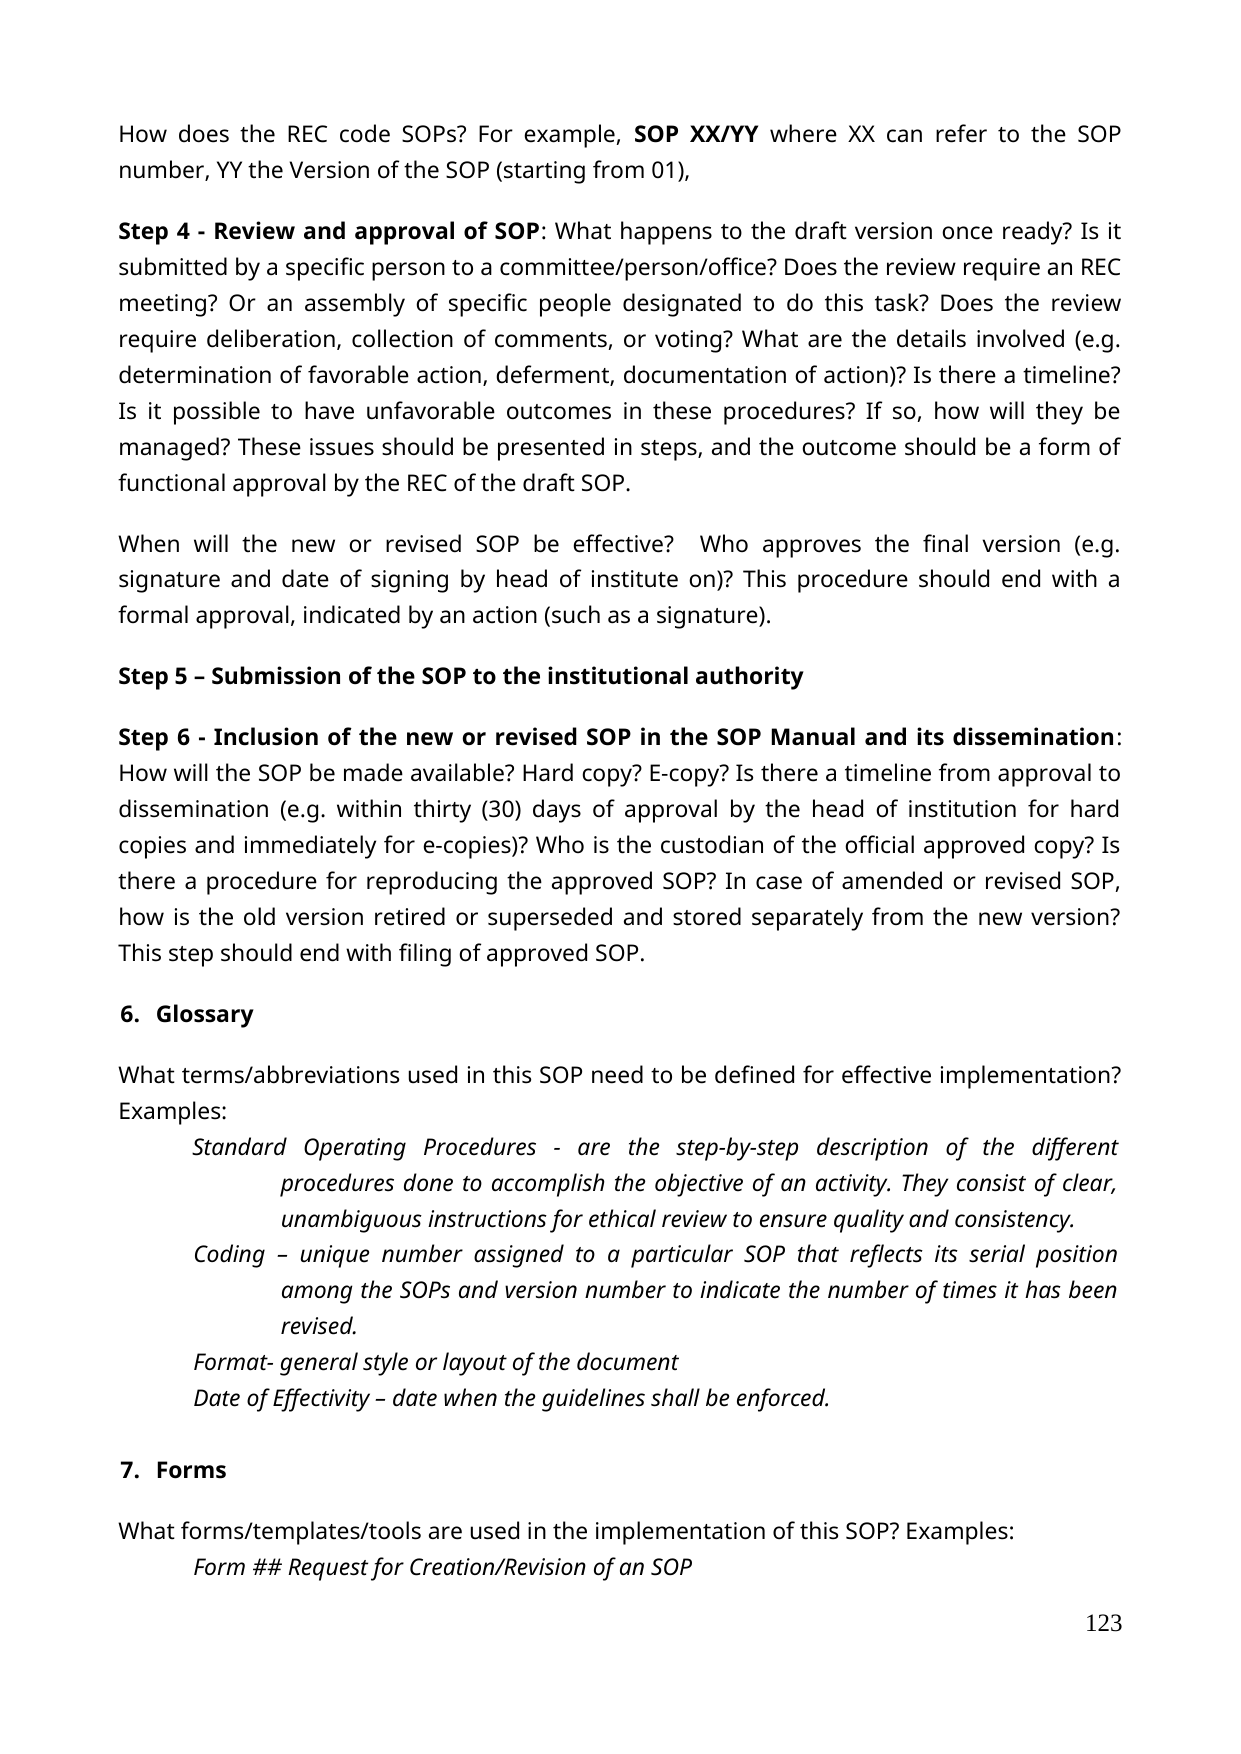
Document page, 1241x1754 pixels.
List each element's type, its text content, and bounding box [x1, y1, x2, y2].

text Step 5 – Submission of the SOP to the institutional authority [118, 660, 1122, 692]
text When will the new or revised SOP be effective? Who approves the final version (e.g. signature and date of signing by head of institute on)? This procedure should end with a formal approval, indicated by an action (such as a signature). [118, 527, 1122, 631]
text Step 4 - Review and approval of SOP: What happens to the draft version once ready? Is it submitted by a specific person to a committee/person/office? Does the review require an REC meeting? Or an assembly of specific people designated to do this task? Does the review require deliberation, collection of comments, or voting? What are the details involved (e.g. determination of favorable action, deferment, documentation of action)? Is there a timeline? Is it possible to have unfavorable outcomes in these procedures? If so, how will they be managed? These issues should be presented in steps, and the outcome should be a form of functional approval by the REC of the draft SOP. [118, 215, 1122, 498]
text What terms/abbreviations used in this SOP need to be defined for effective implementation? Examples: [118, 1059, 1122, 1126]
text Step 6 - Inclusion of the new or revised SOP in the SOP Manual and its dissemination: How will the SOP be made available? Hard copy? E-copy? Is there a timeline from approval to dissemination (e.g. within thirty (30) days of approval by the head of institution for hard copies and immediately for e-copies)? Who is the custodian of the official approved copy? Is there a procedure for reproducing the approved SOP? In case of amended or revised SOP, how is the old version retired or superseded and stored separately from the new version? This step should end with filing of approved SOP. [118, 721, 1122, 968]
text Date of Effectivity – date when the guidelines shall be enforced. [193, 1382, 1122, 1413]
list Glossary [120, 998, 1122, 1029]
text What forms/templates/tools are used in the implementation of this SOP? Examples: [118, 1515, 1122, 1546]
text Form ## Request for Creation/Revision of an SOP [193, 1551, 1122, 1582]
text Format- general style or layout of the document [193, 1346, 1122, 1377]
text How does the REC code SOPs? For example, SOP XX/YY where XX can refer to the SOP number, YY the Version of the SOP (starting from 01), [118, 118, 1122, 185]
text Standard Operating Procedures - are the step-by-step description of the different procedures done to accomplish the objective of an activity. They consist of clear, unambiguous instructions for ethical review to ensure quality and consistency. [192, 1131, 1122, 1234]
text Coding – unique number assigned to a particular SOP that reflects its serial position among the SOPs and version number to indicate the number of times it has been revised. [193, 1238, 1122, 1342]
list Forms [120, 1454, 1122, 1485]
